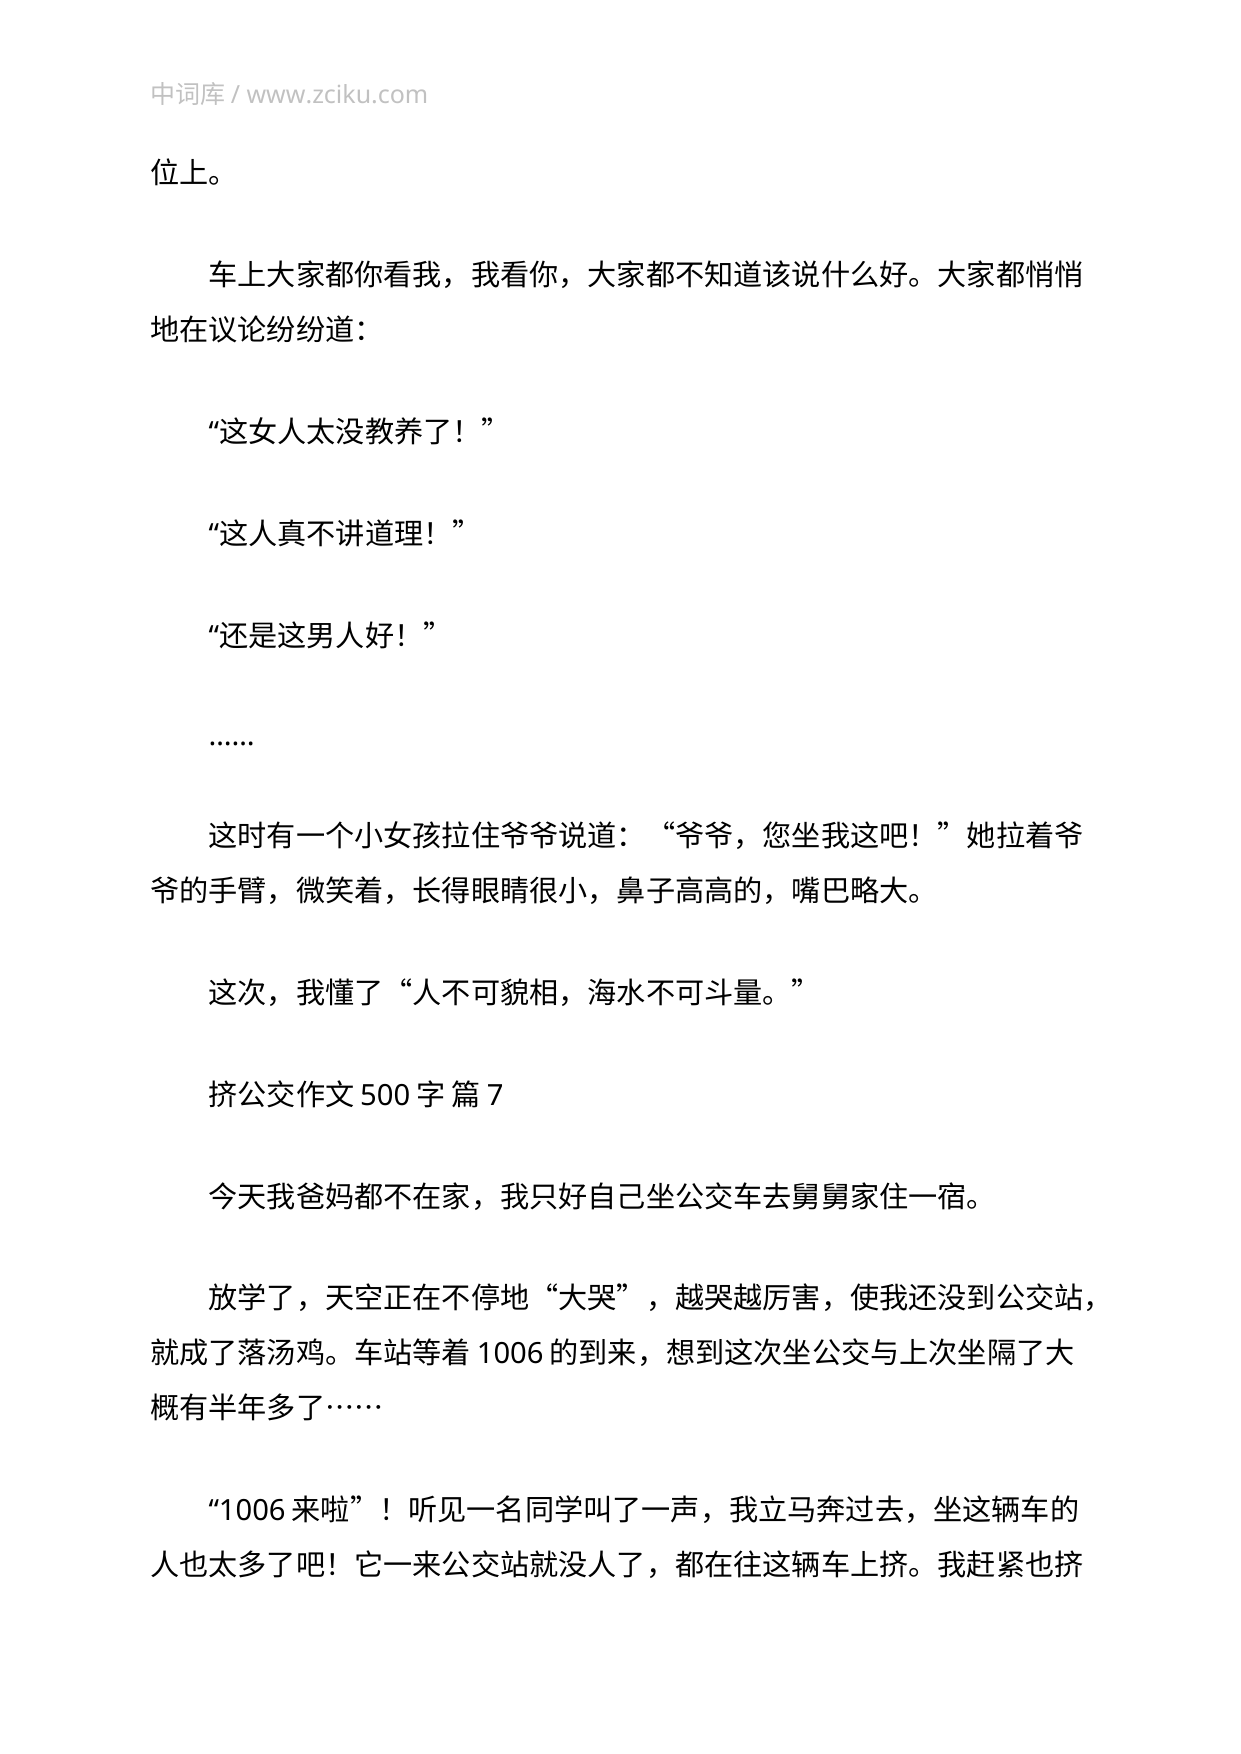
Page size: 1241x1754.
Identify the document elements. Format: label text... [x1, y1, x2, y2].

text “这人真不讲道理！” [150, 510, 1090, 553]
text “这女人太没教养了！” [150, 408, 1090, 451]
text …… [150, 714, 1090, 754]
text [150, 1487, 1090, 1584]
text 这次，我懂了“人不可貌相，海水不可斗量。” [150, 969, 1090, 1012]
text 车上大家都你看我，我看你，大家都不知道该说什么好。大家都悄悄地在议论纷纷道： [150, 252, 1090, 349]
text 今天我爸妈都不在家，我只好自己坐公交车去舅舅家住一宿。 [150, 1173, 1090, 1216]
text 挤公交作文500字 篇7 [150, 1071, 1090, 1114]
text 放学了，天空正在不停地“大哭”，越哭越厉害，使我还没到公交站，就成了落汤鸡。车站等着1006的到来，想到这次坐公交与上次坐隔了大概有半年多了…… [150, 1275, 1090, 1427]
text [150, 150, 1090, 192]
text 这时有一个小女孩拉住爷爷说道：“爷爷，您坐我这吧！”她拉着爷爷的手臂，微笑着，长得眼睛很小，鼻子高高的，嘴巴略大。 [150, 813, 1090, 910]
text “还是这男人好！” [150, 612, 1090, 655]
